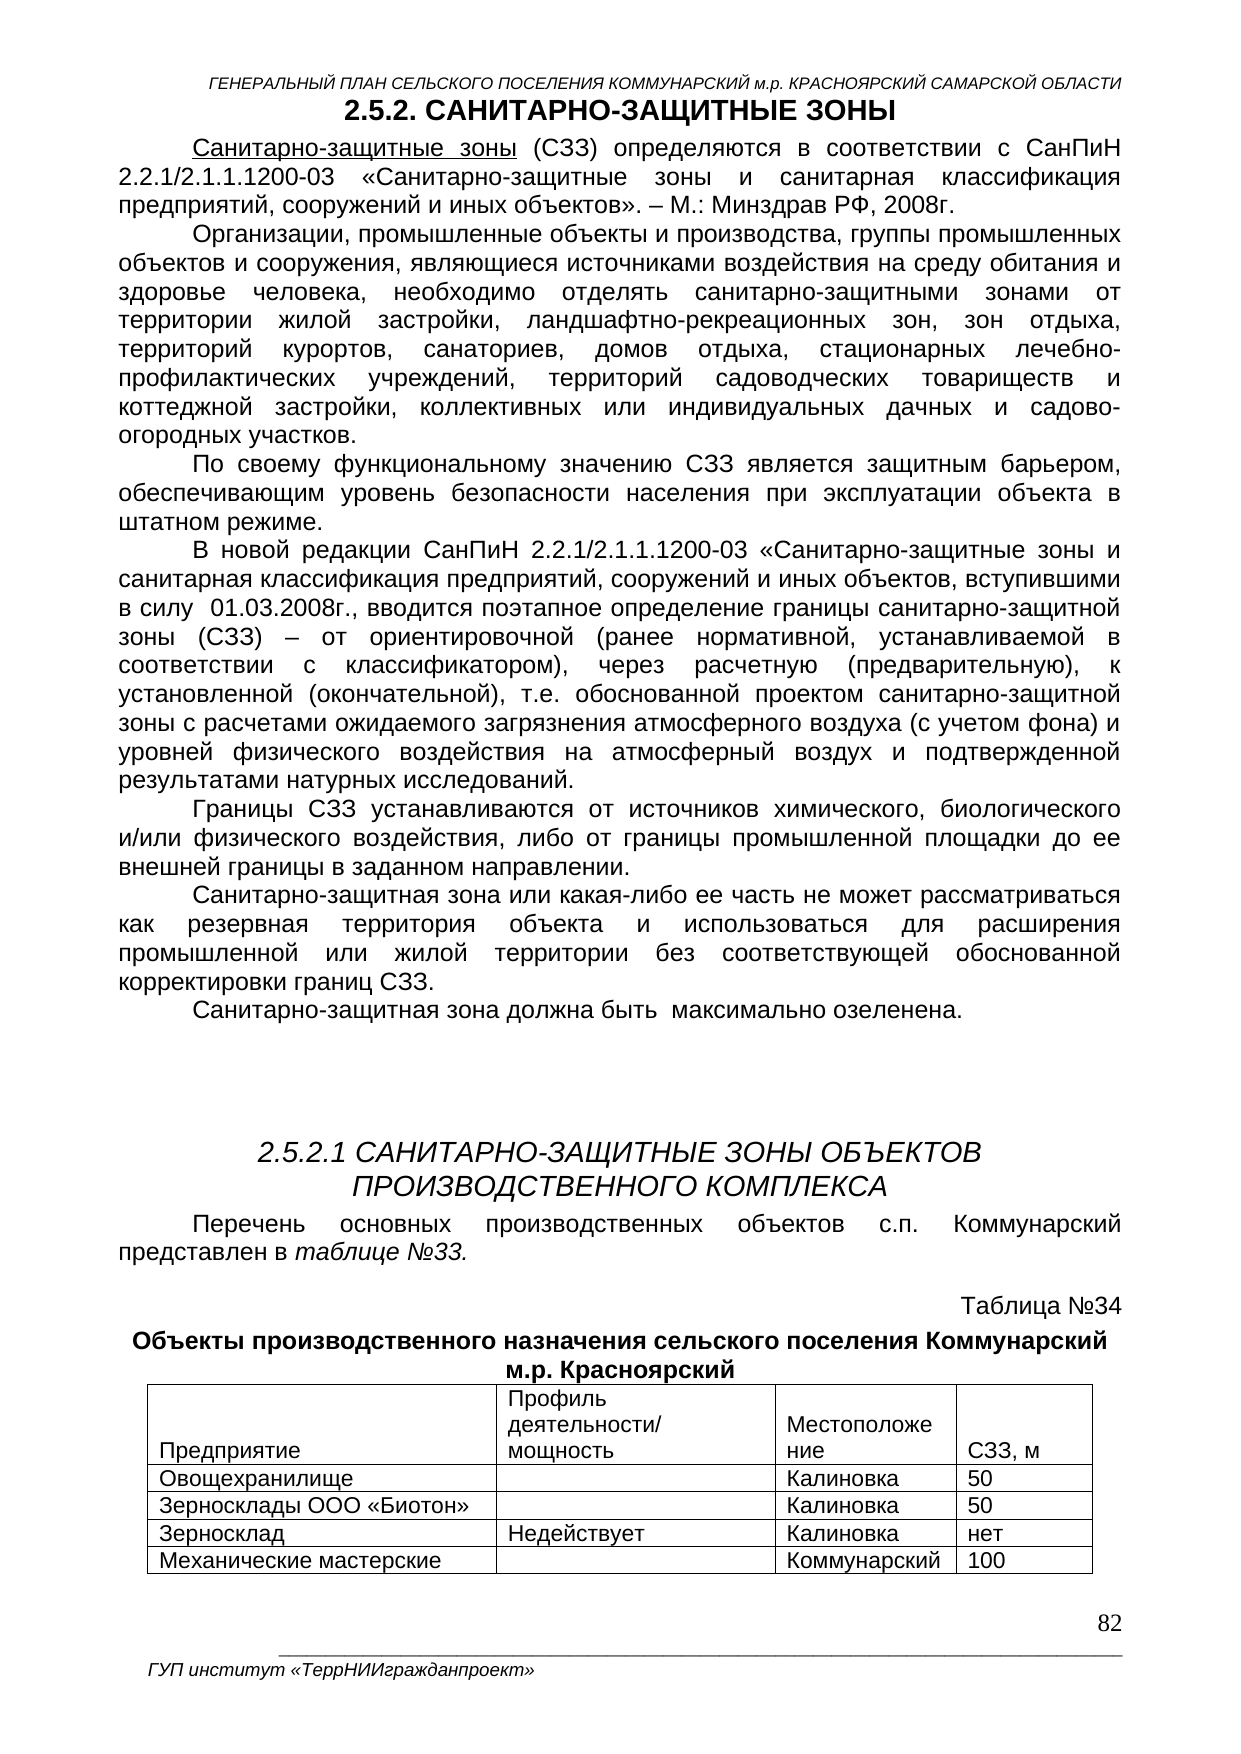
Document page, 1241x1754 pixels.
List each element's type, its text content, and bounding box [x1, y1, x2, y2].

text По своему функциональному значению СЗЗ является защитным барьером, обеспечивающим уровень безопасности населения при эксплуатации объекта в штатном режиме. [118, 449, 1122, 535]
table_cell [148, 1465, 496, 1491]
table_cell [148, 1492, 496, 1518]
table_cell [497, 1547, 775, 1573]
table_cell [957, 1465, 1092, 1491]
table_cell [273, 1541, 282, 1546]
text Организации, промышленные объекты и производства, группы промышленных объектов и сооружения, являющиеся источниками воздействия на среду обитания и здоровье человека, необходимо отделять санитарно-защитными зонами от территории жилой застройки, ландшафтно-рекреационных зон, зон отдыха, территорий курортов, санаториев, домов отдыха, стационарных лечебно-профилактических учреждений, территорий садоводческих товариществ и коттеджной застройки, коллективных или индивидуальных дачных и садово-огородных участков. [118, 219, 1122, 449]
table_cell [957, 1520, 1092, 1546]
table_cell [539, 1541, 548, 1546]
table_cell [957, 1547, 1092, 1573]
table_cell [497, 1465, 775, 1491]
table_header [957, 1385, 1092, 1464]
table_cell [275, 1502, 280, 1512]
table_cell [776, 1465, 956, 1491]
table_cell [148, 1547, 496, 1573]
text Перечень основных производственных объектов с.п. Коммунарский представлен в таблице №33. [118, 1209, 1122, 1266]
text Санитарно-защитные зоны (СЗЗ) определяются в соответствии с СанПиН 2.2.1/2.1.1.1200-03 «Санитарно-защитные зоны и санитарная классификация предприятий, сооружений и иных объектов». – М.: Минздрав РФ, 2008г. [118, 133, 1122, 219]
title Объекты производственного назначения сельского поселения Коммунарский м.р. Красноярский [118, 1326, 1122, 1384]
text Санитарно-защитная зона должна быть максимально озеленена. [118, 995, 1122, 1024]
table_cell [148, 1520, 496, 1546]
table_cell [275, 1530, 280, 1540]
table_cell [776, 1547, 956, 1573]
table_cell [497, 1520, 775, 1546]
subtitle 2.5.2.1 САНИТАРНО-ЗАЩИТНЫЕ ЗОНЫ ОБЪЕКТОВ ПРОИЗВОДСТВЕННОГО КОМПЛЕКСА [118, 1135, 1122, 1202]
text Санитарно-защитная зона или какая-либо ее часть не может рассматриваться как резервная территория объекта и использоваться для расширения промышленной или жилой территории без соответствующей обоснованной корректировки границ СЗЗ. [118, 880, 1122, 995]
subtitle 2.5.2. САНИТАРНО-ЗАЩИТНЫЕ ЗОНЫ [118, 93, 1122, 127]
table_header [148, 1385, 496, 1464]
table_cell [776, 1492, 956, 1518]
text Границы СЗЗ устанавливаются от источников химического, биологического и/или физического воздействия, либо от границы промышленной площадки до ее внешней границы в заданном направлении. [118, 794, 1122, 880]
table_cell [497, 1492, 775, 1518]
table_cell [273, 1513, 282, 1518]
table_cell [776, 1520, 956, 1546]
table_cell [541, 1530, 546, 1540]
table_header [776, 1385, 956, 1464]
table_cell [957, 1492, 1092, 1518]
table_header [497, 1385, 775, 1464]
text Таблица №34 [118, 1291, 1122, 1320]
text В новой редакции СанПиН 2.2.1/2.1.1.1200-03 «Санитарно-защитные зоны и санитарная классификация предприятий, сооружений и иных объектов, вступившими в силу 01.03.2008г., вводится поэтапное определение границы санитарно-защитной зоны (СЗЗ) – от ориентировочной (ранее нормативной, устанавливаемой в соответствии с классификатором), через расчетную (предварительную), к установленной (окончательной), т.е. обоснованной проектом санитарно-защитной зоны с расчетами ожидаемого загрязнения атмосферного воздуха (с учетом фона) и уровней физического воздействия на атмосферный воздух и подтвержденной результатами натурных исследований. [118, 535, 1122, 794]
